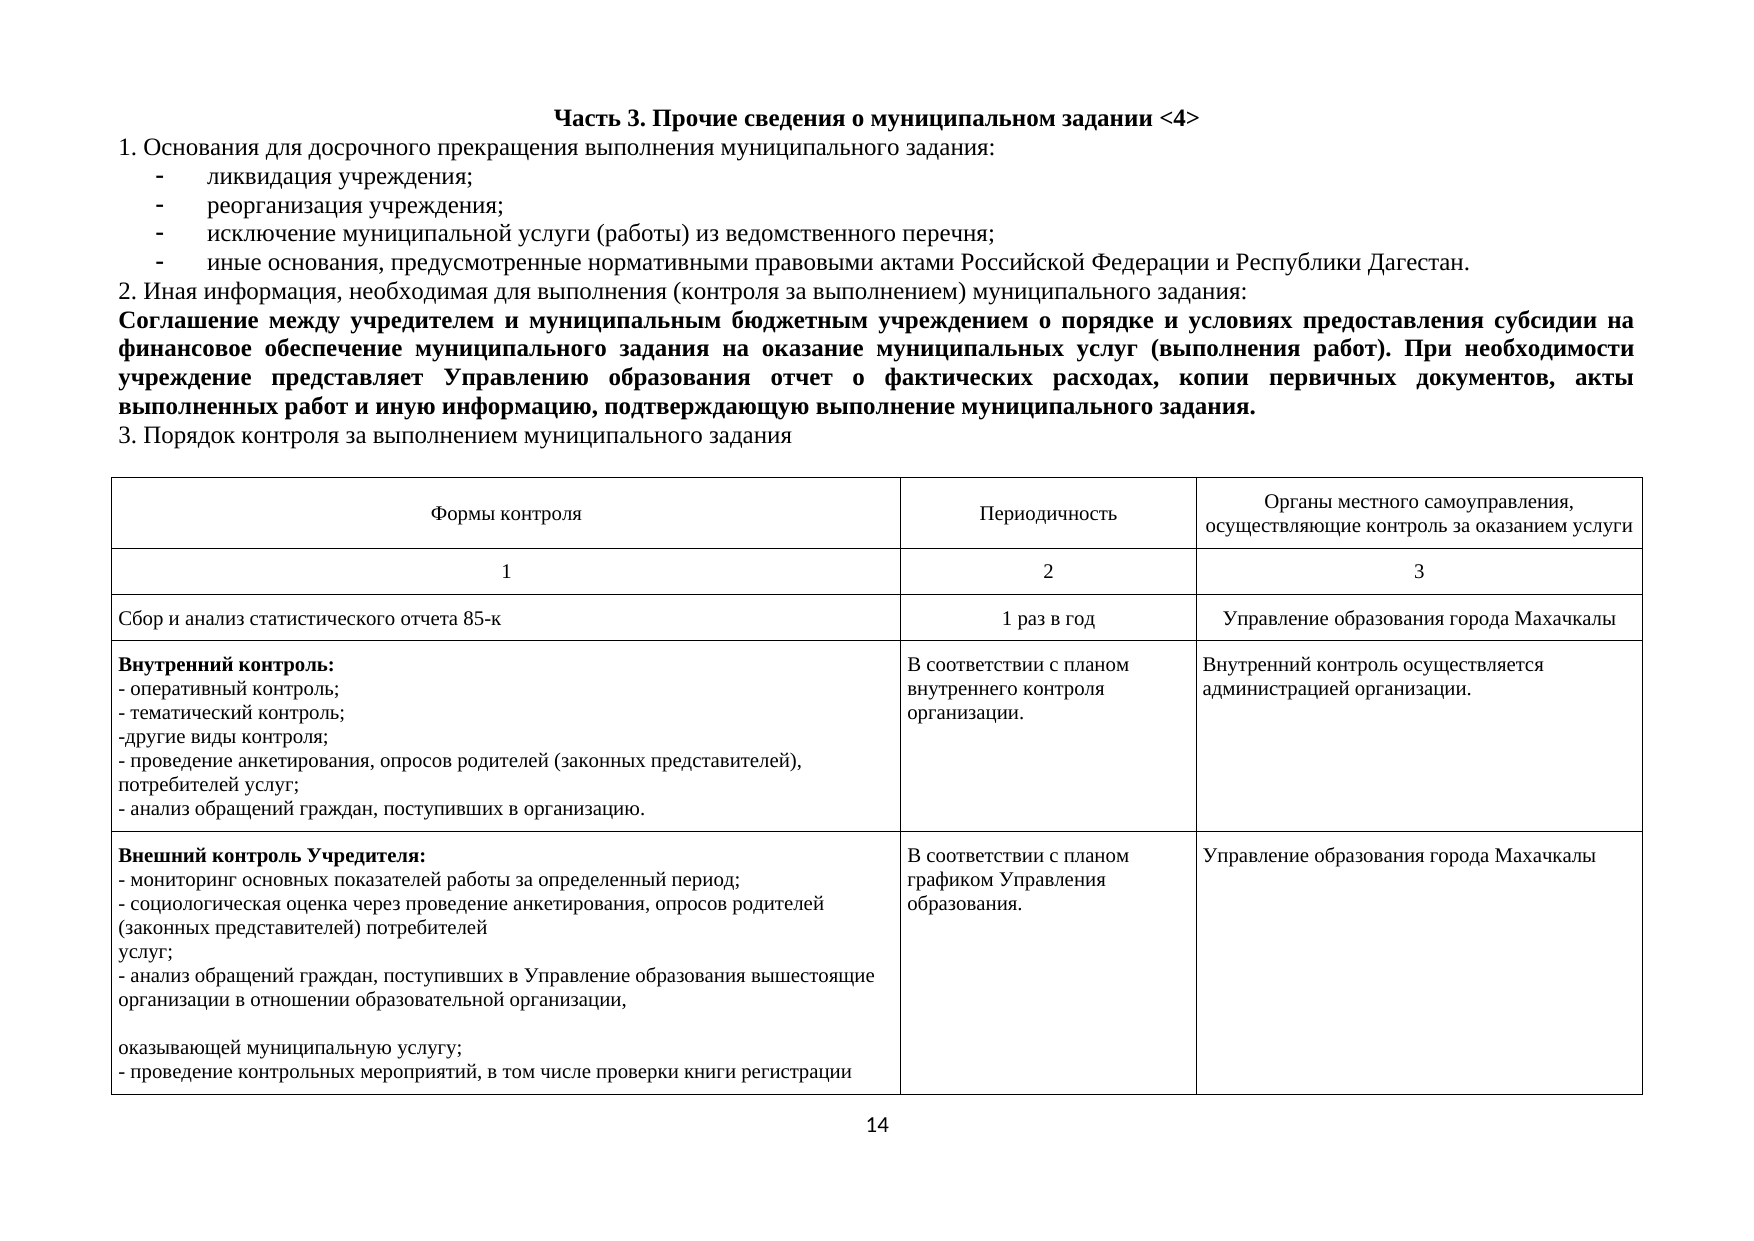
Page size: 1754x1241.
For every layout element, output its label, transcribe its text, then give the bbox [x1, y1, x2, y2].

table_cell Внутренний контроль осуществляется администрацией организации. [1197, 641, 1642, 831]
table_cell 2 [901, 549, 1196, 594]
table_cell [901, 832, 1196, 1094]
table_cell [112, 832, 900, 1094]
table_header Формы контроля [112, 478, 900, 548]
table_header Периодичность [901, 478, 1196, 548]
list реорганизация учреждения; [118, 190, 1636, 218]
table_cell 1 [112, 549, 900, 594]
list иные основания, предусмотренные нормативными правовыми актами Российской Федерации и Республики Дагестан. [118, 247, 1636, 276]
text 2. Иная информация, необходимая для выполнения (контроля за выполнением) муниципального задания: [118, 276, 1636, 305]
text 3. Порядок контроля за выполнением муниципального задания [118, 420, 1636, 448]
table_cell Управление образования города Махачкалы [1197, 595, 1642, 640]
table_cell Внутренний контроль: - оперативный контроль; - тематический контроль; -другие виды контроля; - проведение анкетирования, опросов родителей (законных представителей), потребителей услуг; - анализ обращений граждан, поступивших в организацию. [112, 641, 900, 831]
text 1. Основания для досрочного прекращения выполнения муниципального задания: [118, 132, 1636, 161]
list ликвидация учреждения; [118, 161, 1636, 190]
text Соглашение между учредителем и муниципальным бюджетным учреждением о порядке и условиях предоставления субсидии на финансовое обеспечение муниципального задания на оказание муниципальных услуг (выполнения работ). При необходимости учреждение представляет Управлению образования отчет о фактических расходах, копии первичных документов, акты выполненных работ и иную информацию, подтверждающую выполнение муниципального задания. [118, 305, 1636, 420]
list исключение муниципальной услуги (работы) из ведомственного перечня; [118, 218, 1636, 247]
table_cell 1 раз в год [901, 595, 1196, 640]
table_cell Сбор и анализ статистического отчета 85-к [112, 595, 900, 640]
table_cell 3 [1197, 549, 1642, 594]
table_cell В соответствии с планом внутреннего контроля организации. [901, 641, 1196, 831]
text Часть 3. Прочие сведения о муниципальном задании <4> [118, 103, 1636, 132]
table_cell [1197, 832, 1642, 1094]
table_header Органы местного самоуправления, осуществляющие контроль за оказанием услуги [1197, 478, 1642, 548]
